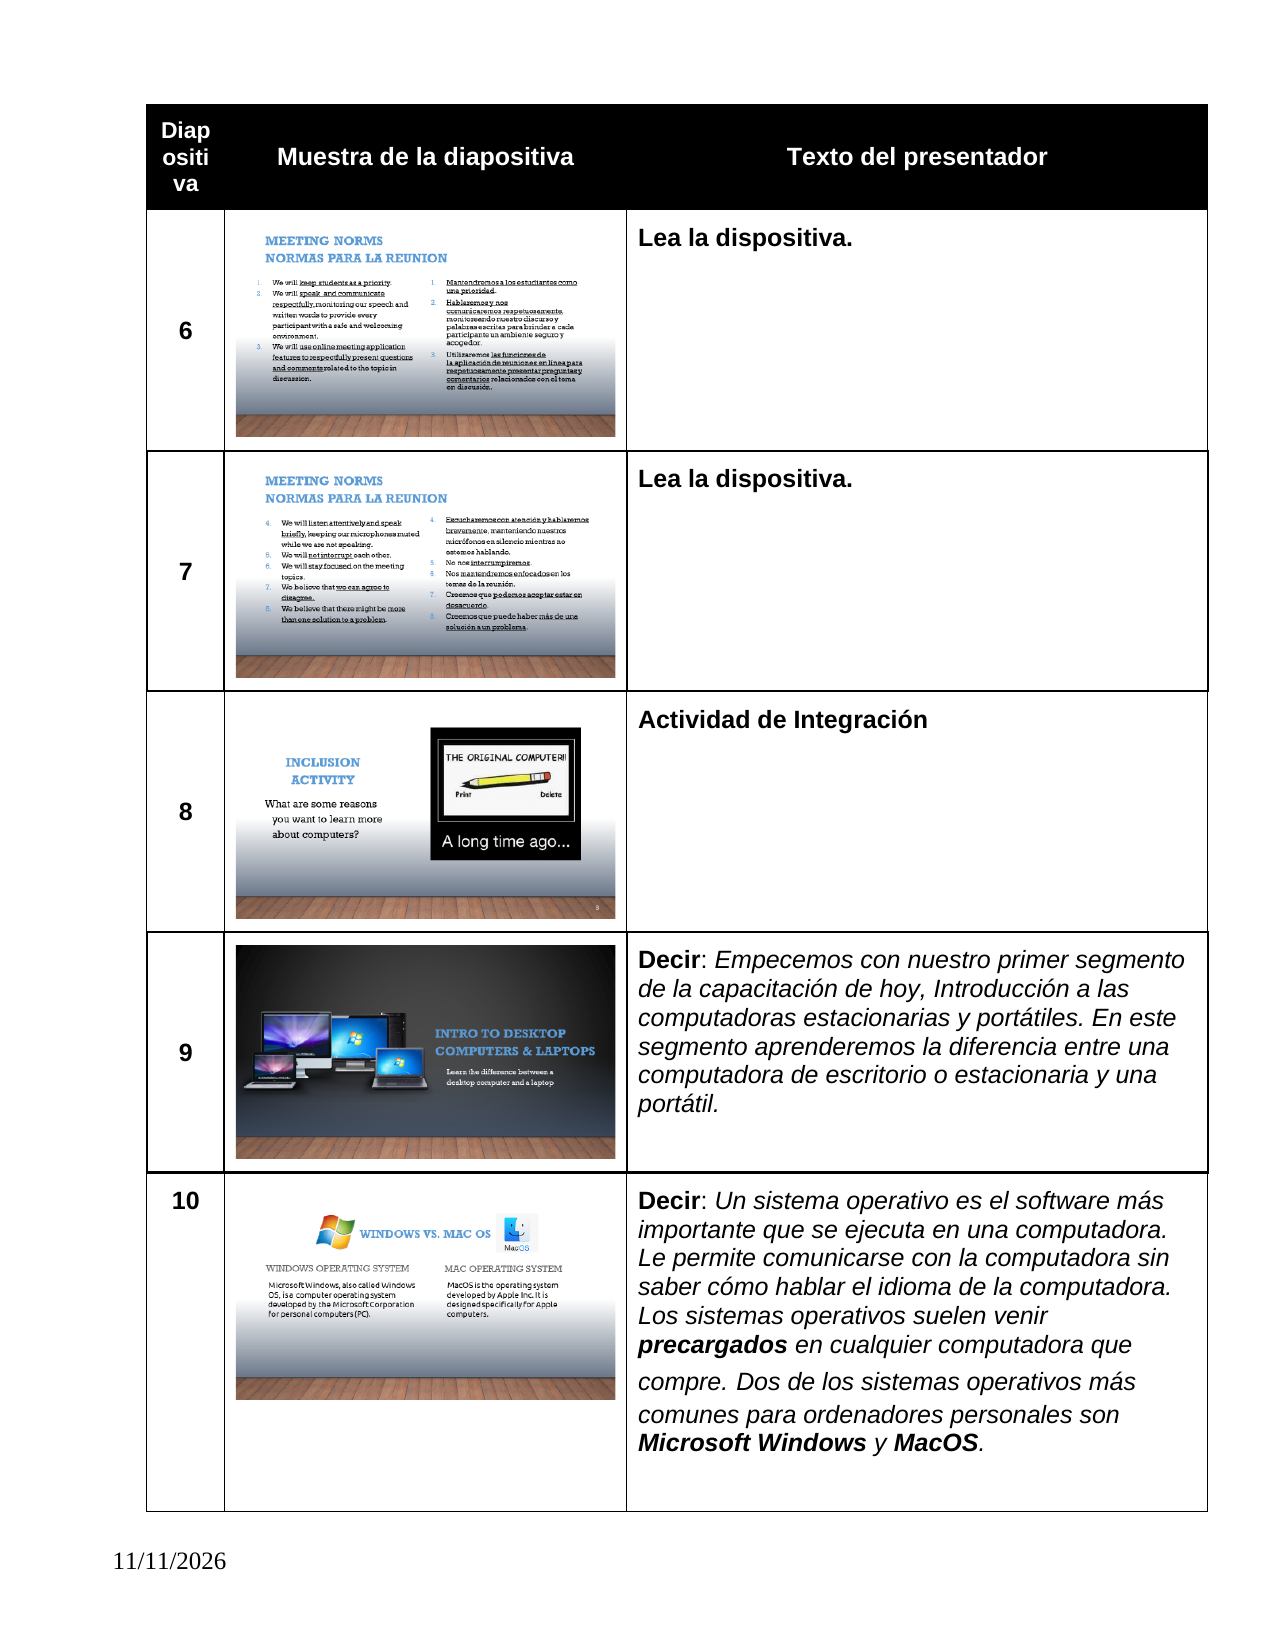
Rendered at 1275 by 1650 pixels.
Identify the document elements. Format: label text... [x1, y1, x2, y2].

picture [235, 464, 616, 678]
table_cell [627, 1174, 1207, 1511]
table_cell [225, 933, 626, 1171]
table_cell 9 [148, 933, 223, 1171]
table_header Muestra de la diapositiva [225, 105, 626, 209]
picture [235, 223, 616, 437]
table_cell [225, 210, 626, 449]
table_cell [225, 452, 626, 690]
table_header Texto del presentador [627, 105, 1207, 209]
table_cell [225, 692, 626, 931]
table_cell 10 [147, 1174, 224, 1511]
picture [235, 704, 616, 919]
table_cell 7 [148, 452, 223, 690]
picture [235, 1186, 616, 1400]
table_cell Lea la dispositiva. [628, 452, 1207, 690]
table_cell Actividad de Integración [627, 692, 1207, 931]
picture [235, 945, 616, 1159]
table_cell Lea la dispositiva. [627, 210, 1207, 449]
table_cell [225, 1174, 626, 1511]
table_header Diapositiva [147, 105, 224, 209]
table_cell Decir: Empecemos con nuestro primer segmento de la capacitación de hoy, Introducción a las computadoras estacionarias y portátiles. En este segmento aprenderemos la diferencia entre una computadora de escritorio o estacionaria y una portátil. [628, 933, 1207, 1171]
table_cell 8 [147, 692, 224, 931]
table_cell 6 [147, 210, 224, 449]
